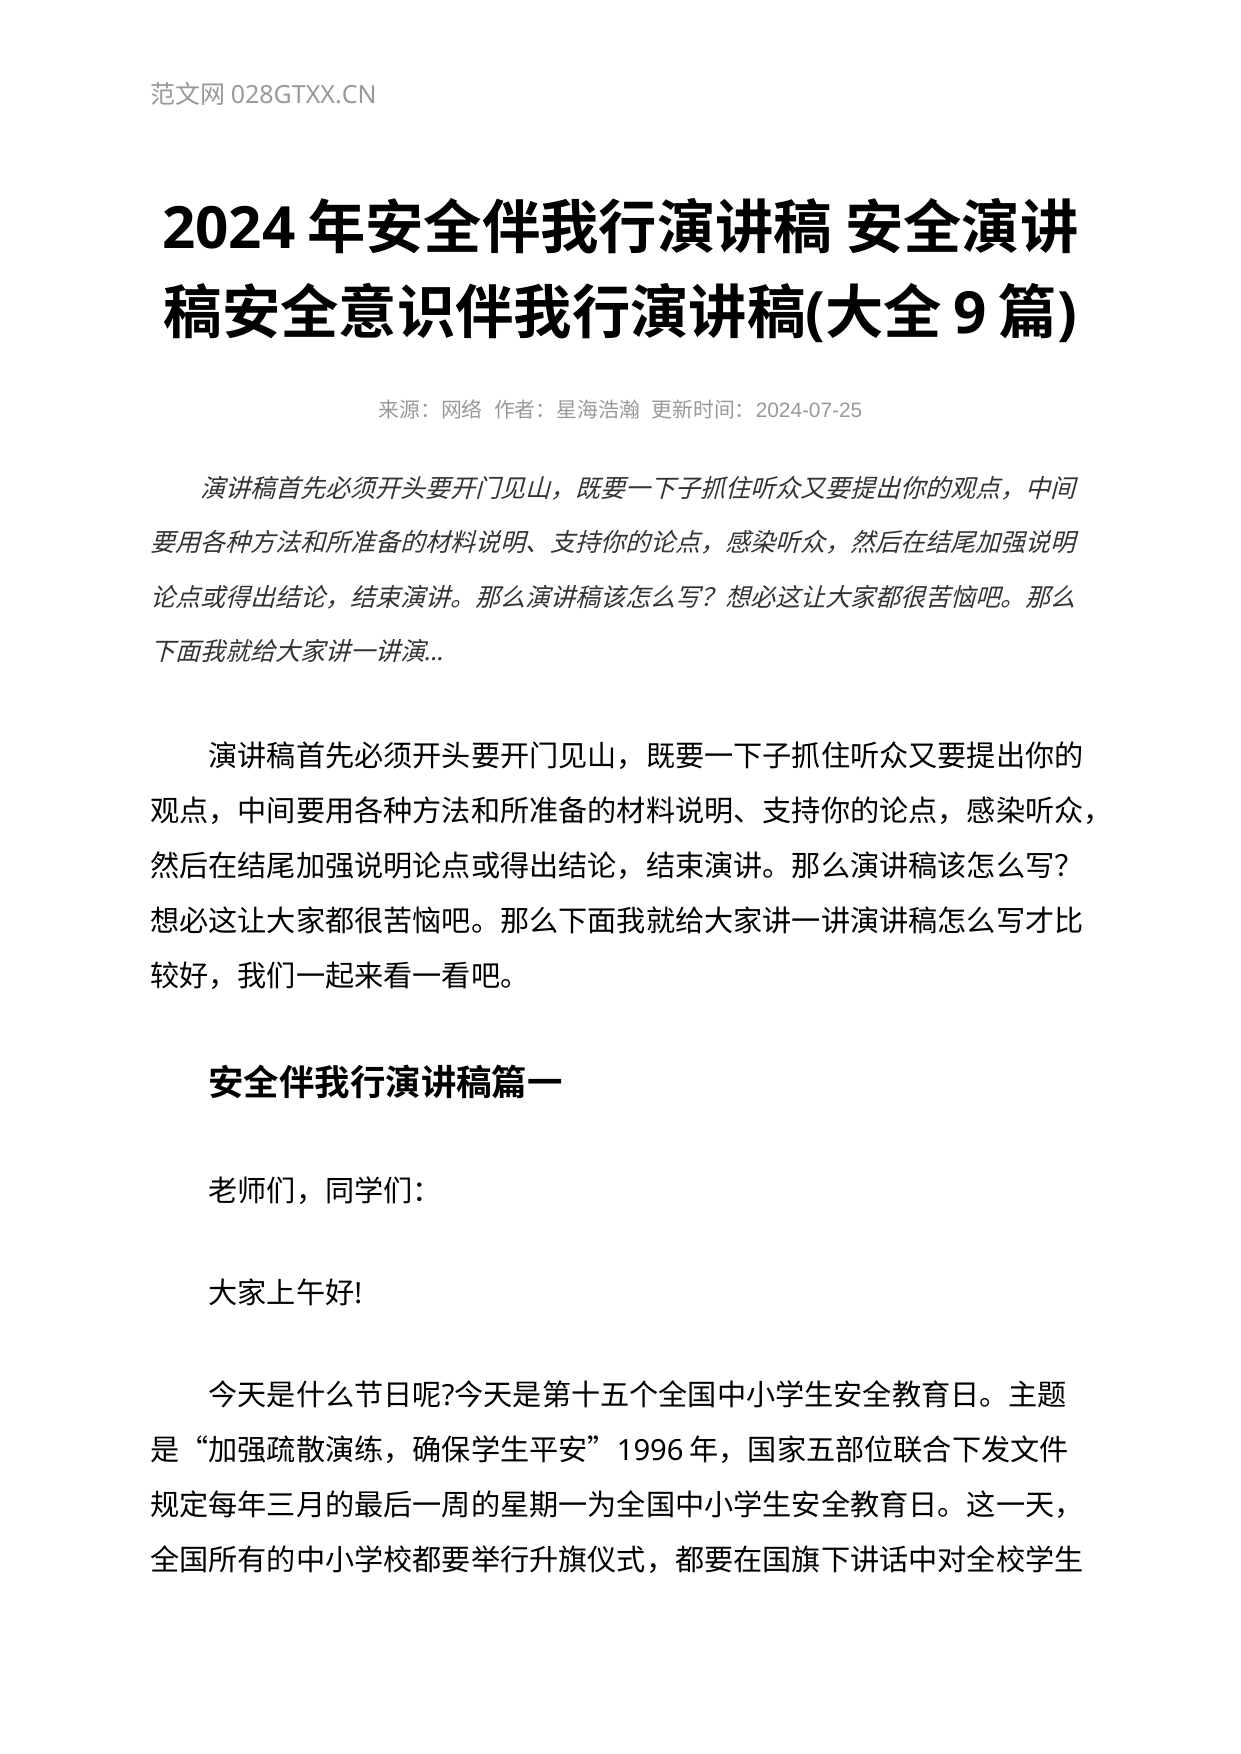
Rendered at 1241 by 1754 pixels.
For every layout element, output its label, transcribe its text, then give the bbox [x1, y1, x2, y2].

text 来源：网络 作者：星海浩瀚 更新时间：2024-07-25 [150, 398, 1090, 422]
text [150, 1371, 1090, 1579]
subtitle 2024年安全伴我行演讲稿 安全演讲稿安全意识伴我行演讲稿(大全9篇) [150, 181, 1090, 351]
text 演讲稿首先必须开头要开门见山，既要一下子抓住听众又要提出你的观点，中间要用各种方法和所准备的材料说明、支持你的论点，感染听众，然后在结尾加强说明论点或得出结论，结束演讲。那么演讲稿该怎么写？想必这让大家都很苦恼吧。那么下面我就给大家讲一讲演讲稿怎么写才比较好，我们一起来看一看吧。 [150, 733, 1090, 995]
text 安全伴我行演讲稿篇一 [150, 1054, 1090, 1106]
text 大家上午好! [150, 1269, 1090, 1312]
text 老师们，同学们： [150, 1168, 1090, 1210]
text 演讲稿首先必须开头要开门见山，既要一下子抓住听众又要提出你的观点，中间要用各种方法和所准备的材料说明、支持你的论点，感染听众，然后在结尾加强说明论点或得出结论，结束演讲。那么演讲稿该怎么写？想必这让大家都很苦恼吧。那么下面我就给大家讲一讲演... [150, 468, 1090, 668]
